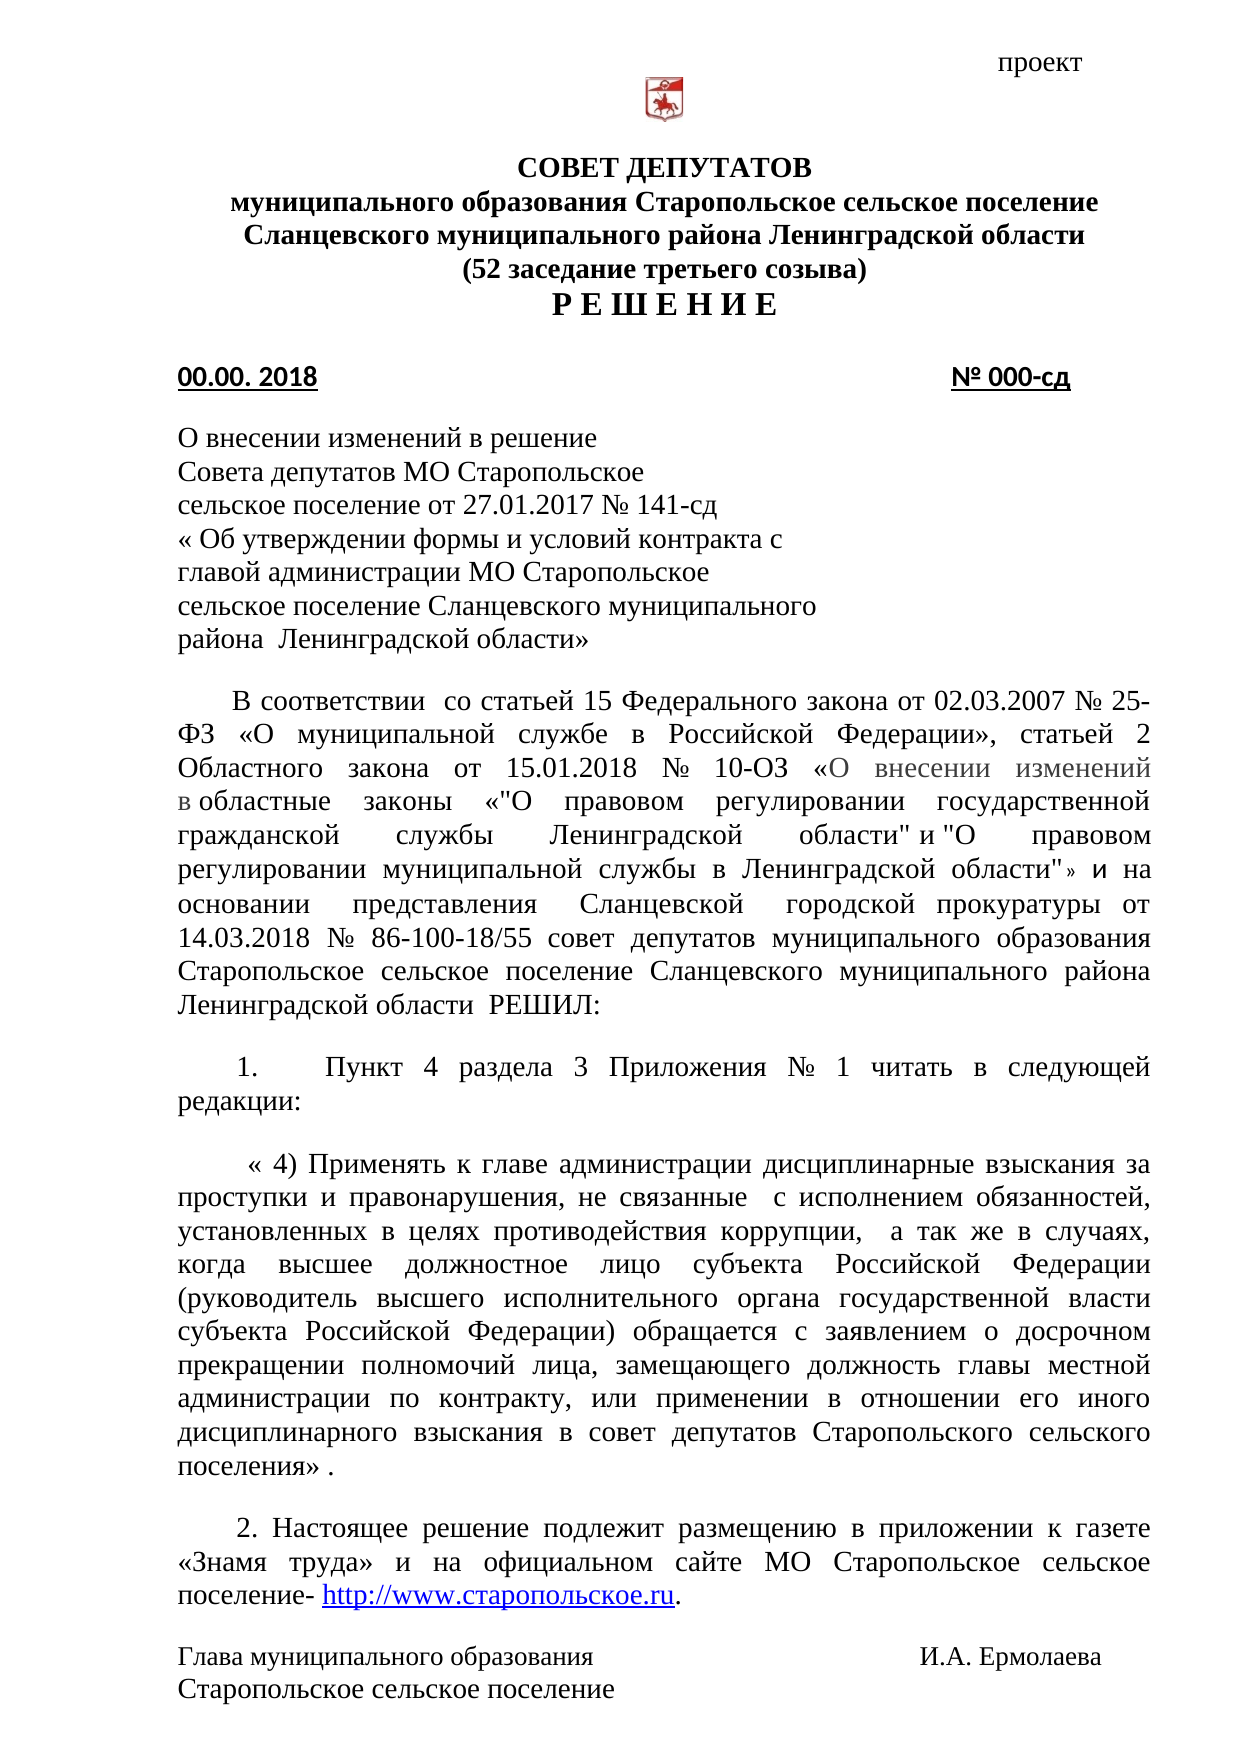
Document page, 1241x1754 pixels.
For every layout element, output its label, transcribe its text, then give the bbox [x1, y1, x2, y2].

text Глава муниципального образования И.А. Ермолаева [177, 1640, 1152, 1671]
text СОВЕТ ДЕПУТАТОВ [177, 150, 1152, 184]
list Пункт 4 раздела 3 Приложения № 1 читать в следующей редакции: [177, 1049, 1152, 1117]
text муниципального образования Старопольское сельское поселение [177, 184, 1152, 217]
text О внесении изменений в решение [177, 420, 1152, 454]
text 00.00. 2018 № 000-сд [177, 358, 1152, 394]
text района Ленинградской области» [177, 621, 1152, 655]
picture [645, 77, 684, 122]
text Совета депутатов МО Старопольское [177, 454, 1152, 487]
title проект [177, 44, 1152, 78]
text сельское поселение от 27.01.2017 № 141-сд [177, 487, 1152, 521]
subtitle Р Е Ш Е Н И Е [177, 284, 1152, 323]
text (52 заседание третьего созыва) [177, 251, 1152, 284]
text Сланцевского муниципального района Ленинградской области [177, 217, 1152, 251]
text 2. Настоящее решение подлежит размещению в приложении к газете «Знамя труда» и на официальном сайте МО Старопольское сельское поселение- http://www.старопольское.ru. [177, 1510, 1152, 1611]
text В соответствии со статьей 15 Федерального закона от 02.03.2007 № 25-ФЗ «О муниципальной службе в Российской Федерации», статьей 2 Областного закона от 15.01.2018 № 10-ОЗ «О внесении изменений в областные законы «"О правовом регулировании государственной гражданской службы Ленинградской области" и "О правовом регулировании муниципальной службы в Ленинградской области"» и на основании представления Сланцевской городской прокуратуры от 14.03.2018 № 86-100-18/55 совет депутатов муниципального образования Старопольское сельское поселение Сланцевского муниципального района Ленинградской области РЕШИЛ: [177, 683, 1152, 1020]
text сельское поселение Сланцевского муниципального [177, 588, 1152, 621]
text Старопольское сельское поселение [177, 1671, 1152, 1705]
text « 4) Применять к главе администрации дисциплинарные взыскания за проступки и правонарушения, не связанные с исполнением обязанностей, установленных в целях противодействия коррупции, а так же в случаях, когда высшее должностное лицо субъекта Российской Федерации (руководитель высшего исполнительного органа государственной власти субъекта Российской Федерации) обращается с заявлением о досрочном прекращении полномочий лица, замещающего должность главы местной администрации по контракту, или применении в отношении его иного дисциплинарного взыскания в совет депутатов Старопольского сельского поселения» . [177, 1146, 1152, 1481]
text главой администрации МО Старопольское [177, 554, 1152, 588]
text « Об утверждении формы и условий контракта с [177, 521, 1152, 554]
